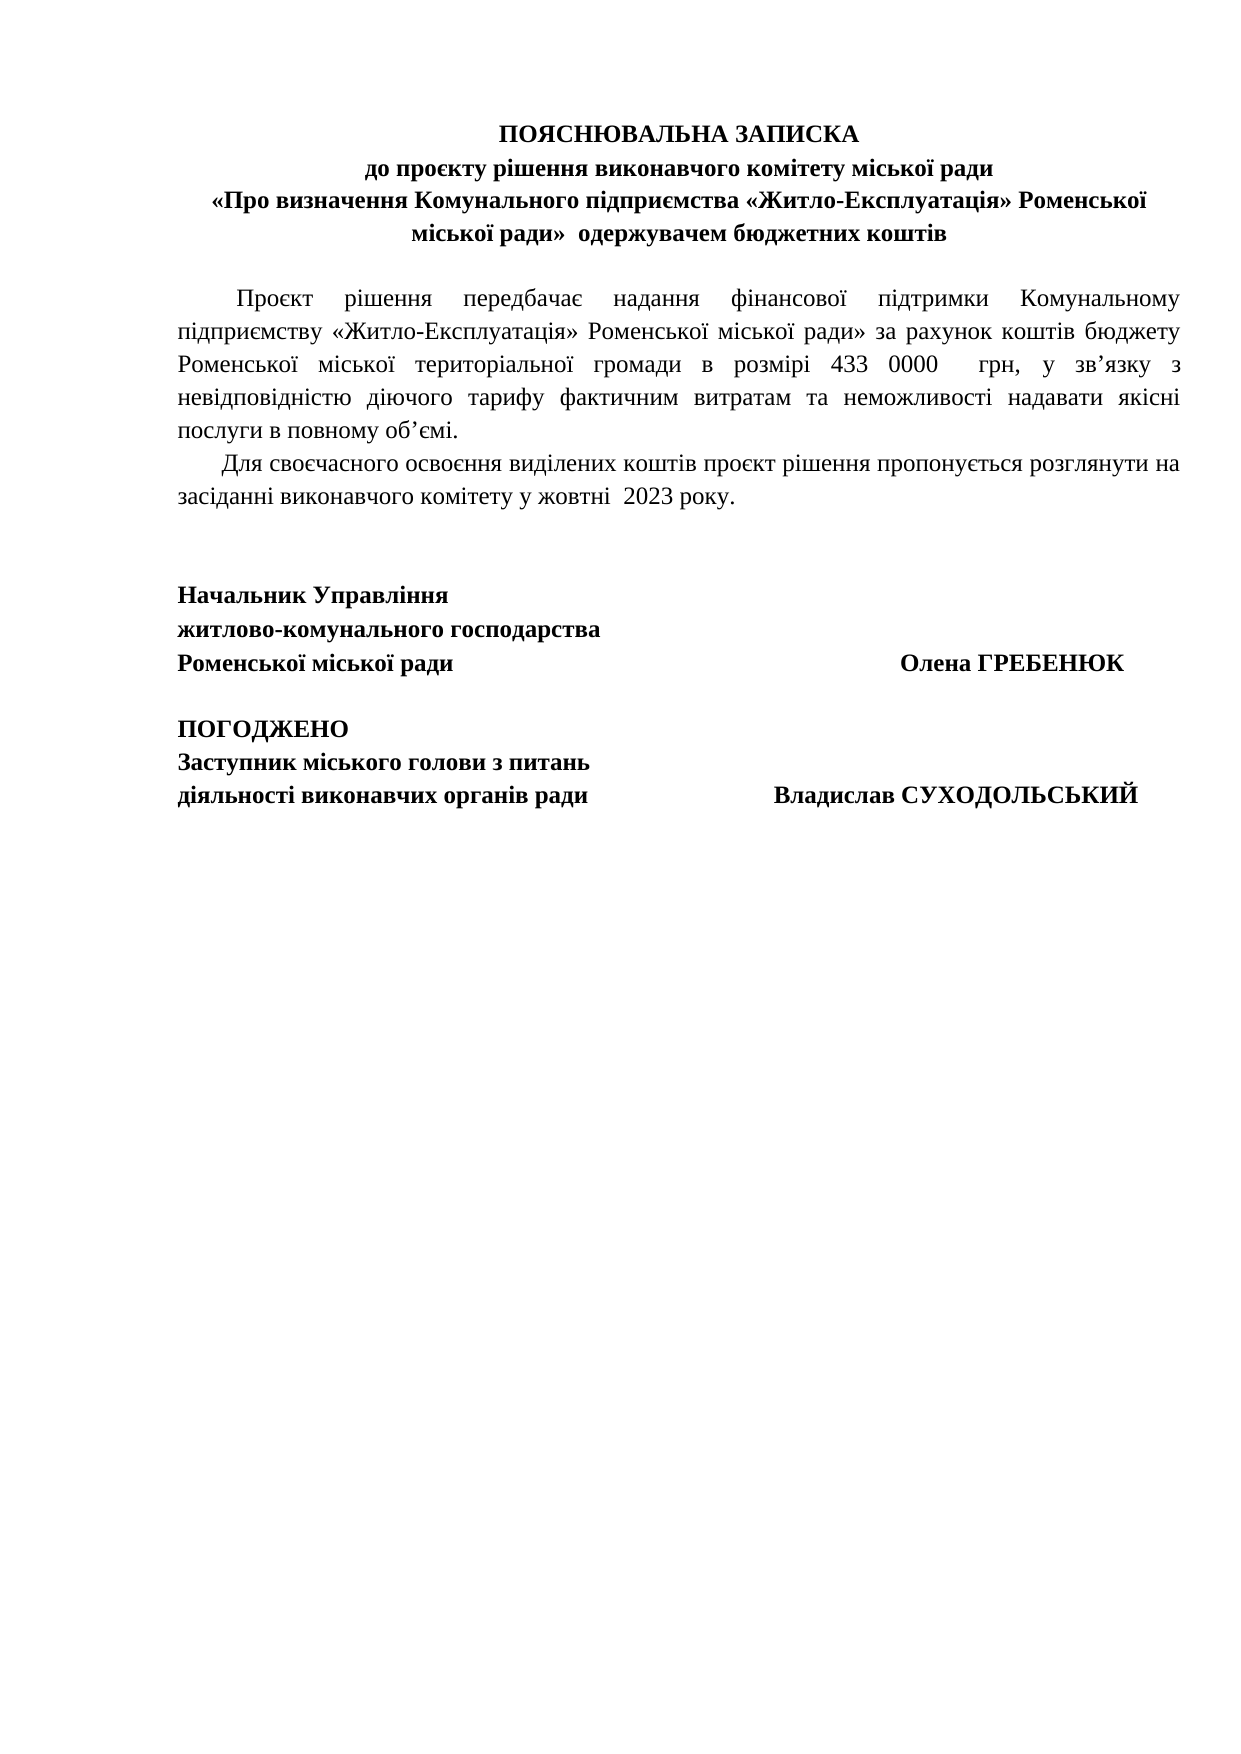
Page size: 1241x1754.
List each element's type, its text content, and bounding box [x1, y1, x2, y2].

text ПОЯСНЮВАЛЬНА ЗАПИСКА [177, 118, 1181, 148]
text діяльності виконавчих органів ради Владислав СУХОДОЛЬСЬКИЙ [177, 780, 1181, 809]
text ПОГОДЖЕНО [177, 714, 1181, 743]
text до проєкту рішення виконавчого комітету міської ради [177, 152, 1181, 182]
text житлово-комунального господарства [177, 613, 1181, 643]
text Роменської міської ради Олена ГРЕБЕНЮК [177, 647, 1181, 677]
text Заступник міського голови з питань [177, 747, 1181, 776]
text «Про визначення Комунального підприємства «Житло-Експлуатація» Роменської міської ради» одержувачем бюджетних коштів [177, 186, 1181, 247]
text Для своєчасного освоєння виділених коштів проєкт рішення пропонується розглянути на засіданні виконавчого комітету у жовтні 2023 року. [177, 448, 1181, 510]
text Проєкт рішення передбачає надання фінансової підтримки Комунальному підприємству «Житло-Експлуатація» Роменської міської ради» за рахунок коштів бюджету Роменської міської територіальної громади в розмірі 433 0000 грн, у зв’язку з невідповідністю діючого тарифу фактичним витратам та неможливості надавати якісні послуги в повному об’ємі. [177, 283, 1181, 444]
text Начальник Управління [177, 579, 1181, 609]
